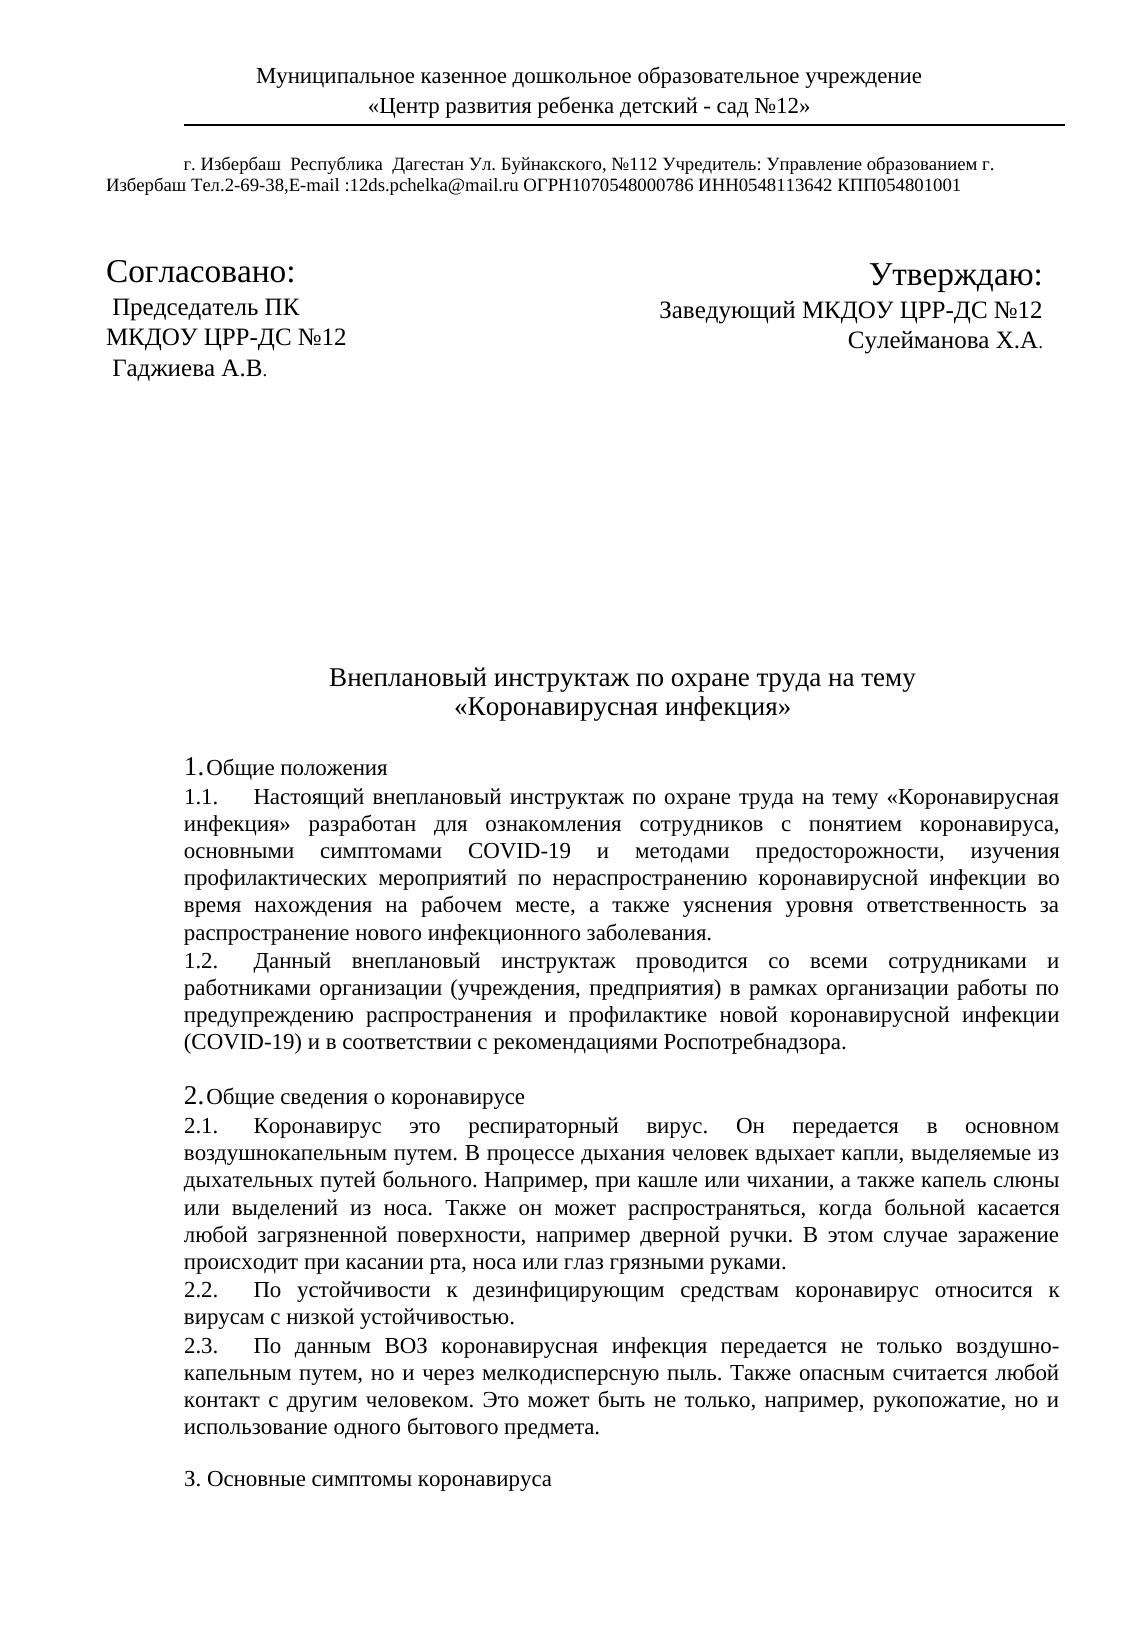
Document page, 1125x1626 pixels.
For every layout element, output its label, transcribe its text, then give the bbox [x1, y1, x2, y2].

text «Центр развития ребенка детский - сад №12» [106, 92, 1073, 119]
text г. Избербаш Республика Дагестан Ул. Буйнакского, №112 Учредитель: Управление образованием г. [106, 153, 1073, 175]
table_header Согласовано: Председатель ПК МКДОУ ЦРР-ДС №12 Гаджиева А.В. [95, 251, 507, 512]
text Избербаш Тел.2-69-38,E-mail :12ds.pchelka@mail.ru ОГРН1070548000786 ИНН0548113642 КПП054801001 [106, 176, 1073, 196]
text З. Основные симптомы коронавируса [184, 1466, 1072, 1492]
list Общие сведения о коронавирусе [184, 1079, 1072, 1110]
list Настоящий внеплановый инструктаж по охране труда на тему «Коронавирусная инфекция» разработан для ознакомления сотрудников с понятием коронавируса, основными симптомами COVID-19 и методами предосторожности, изучения профилактических мероприятий по нераспространению коронавирусной инфекции во время нахождения на рабочем месте, а также уяснения уровня ответственность за распространение нового инфекционного заболевания. [184, 783, 1061, 945]
list По данным ВОЗ коронавирусная инфекция передается не только воздушно-капельным путем, но и через мелкодисперсную пыль. Также опасным считается любой контакт с другим человеком. Это может быть не только, например, рукопожатие, но и использование одного бытового предмета. [184, 1332, 1061, 1440]
list Общие положения [184, 749, 1072, 781]
list По устойчивости к дезинфицирующим средствам коронавирус относится к вирусам с низкой устойчивостью. [184, 1276, 1061, 1330]
table_header Утверждаю: Заведующий МКДОУ ЦРР-ДС №12 Сулейманова Х.А. [641, 255, 1054, 485]
list Коронавирус это респираторный вирус. Он передается в основном воздушнокапельным путем. В процессе дыхания человек вдыхает капли, выделяемые из дыхательных путей больного. Например, при кашле или чихании, а также капель слюны или выделений из носа. Также он может распространяться, когда больной касается любой загрязненной поверхности, например дверной ручки. В этом случае заражение происходит при касании рта, носа или глаз грязными руками. [184, 1112, 1061, 1274]
text Внеплановый инструктаж по охране труда на тему «Коронавирусная инфекция» [307, 662, 938, 722]
text Муниципальное казенное дошкольное образовательное учреждение [106, 62, 1073, 88]
list Данный внеплановый инструктаж проводится со всеми сотрудниками и работниками организации (учреждения, предприятия) в рамках организации работы по предупреждению распространения и профилактике новой коронавирусной инфекции (COVID-19) и в соответствии с рекомендациями Роспотребнадзора. [184, 947, 1061, 1055]
